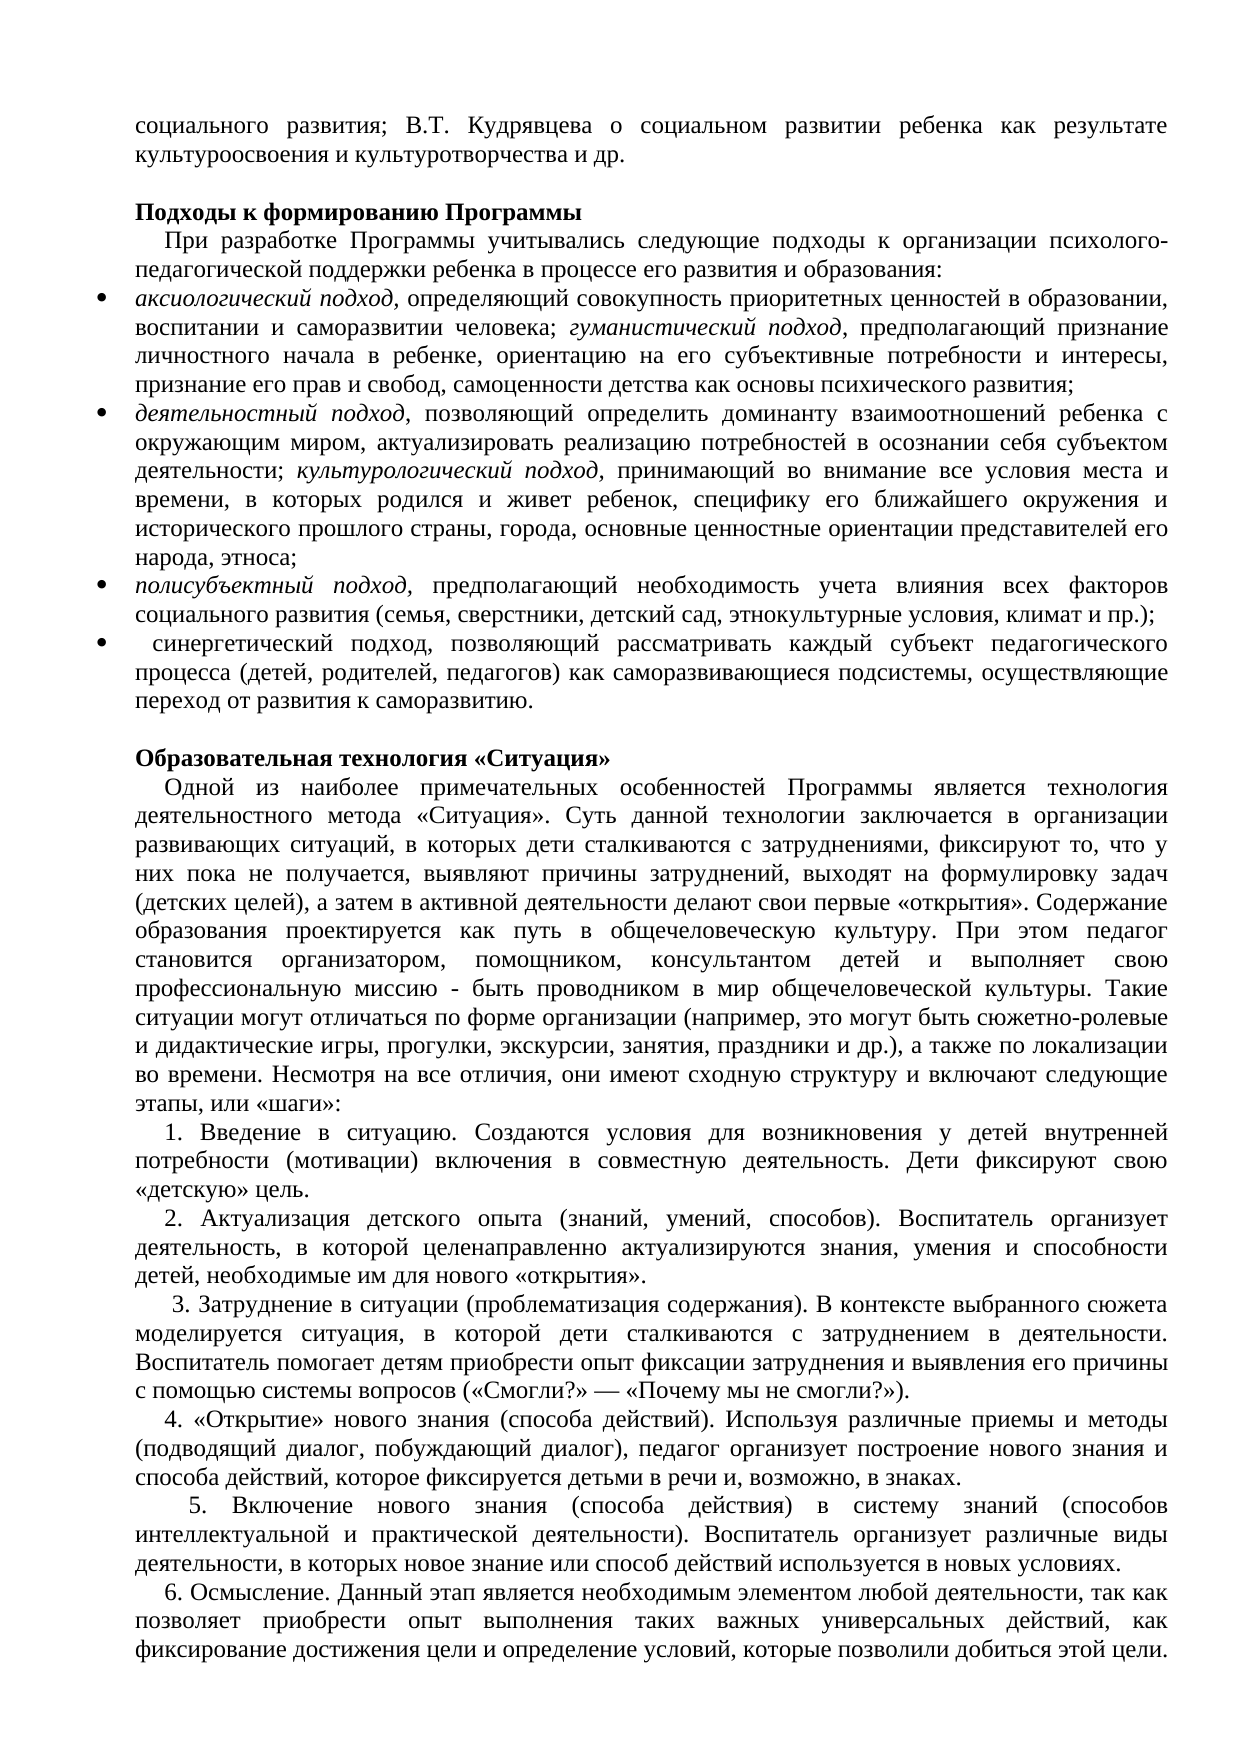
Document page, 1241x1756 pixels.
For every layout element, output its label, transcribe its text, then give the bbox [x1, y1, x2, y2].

list деятельностный подход, позволяющий определить доминанту взаимоотношений ребенка с окружающим миром, актуализировать реализацию потребностей в осознании себя субъектом деятельности; культурологический подход, принимающий во внимание все условия места и времени, в которых родился и живет ребенок, специфику его ближайшего окружения и исторического прошлого страны, города, основные ценностные ориентации представителей его народа, этноса; [97, 398, 1169, 570]
list 6. Осмысление. Данный этап является необходимым элементом любой деятельности, так как позволяет приобрести опыт выполнения таких важных универсальных действий, как фиксирование достижения цели и определение условий, которые позволили добиться этой цели. [135, 1577, 1169, 1663]
list 5. Включение нового знания (способа действия) в систему знаний (способов интеллектуальной и практической деятельности). Воспитатель организует различные виды деятельности, в которых новое знание или способ действий используется в новых условиях. [135, 1490, 1169, 1577]
list 1. Введение в ситуацию. Создаются условия для возникновения у детей внутренней потребности (мотивации) включения в совместную деятельность. Дети фиксируют свою «детскую» цель. [135, 1117, 1169, 1203]
list 2. Актуализация детского опыта (знаний, умений, способов). Воспитатель организует деятельность, в которой целенаправленно актуализируются знания, умения и способности детей, необходимые им для нового «открытия». [135, 1203, 1169, 1289]
list 3. Затруднение в ситуации (проблематизация содержания). В контексте выбранного сюжета моделируется ситуация, в которой дети сталкиваются с затруднением в деятельности. Воспитатель помогает детям приобрести опыт фиксации затруднения и выявления его причины с помощью системы вопросов («Смогли?» — «Почему мы не смогли?»). [135, 1289, 1169, 1404]
list синергетический подход, позволяющий рассматривать каждый субъект педагогического процесса (детей, родителей, педагогов) как саморазвивающиеся подсистемы, осуществляющие переход от развития к саморазвитию. [97, 628, 1169, 714]
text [135, 110, 1169, 168]
text Подходы к формированию Программы [135, 197, 1169, 225]
list полисубъектный подход, предполагающий необходимость учета влияния всех факторов социального развития (семья, сверстники, детский сад, этнокультурные условия, климат и пр.); [97, 570, 1169, 628]
list 4. «Открытие» нового знания (способа действий). Используя различные приемы и методы (подводящий диалог, побуждающий диалог), педагог организует построение нового знания и способа действий, которое фиксируется детьми в речи и, возможно, в знаках. [135, 1404, 1169, 1490]
list аксиологический подход, определяющий совокупность приоритетных ценностей в образовании, воспитании и саморазвитии человека; гуманистический подход, предполагающий признание личностного начала в ребенке, ориентацию на его субъективные потребности и интересы, признание его прав и свобод, самоценности детства как основы психического развития; [97, 283, 1169, 398]
text При разработке Программы учитывались следующие подходы к организации психолого-педагогической поддержки ребенка в процессе его развития и образования: [135, 225, 1169, 283]
list Одной из наиболее примечательных особенностей Программы является технология деятельностного метода «Ситуация». Суть данной технологии заключается в организации развивающих ситуаций, в которых дети сталкиваются с затруднениями, фиксируют то, что у них пока не получается, выявляют причины затруднений, выходят на формулировку задач (детских целей), а затем в активной деятельности делают свои первые «открытия». Содержание образования проектируется как путь в общечеловеческую культуру. При этом педагог становится организатором, помощником, консультантом детей и выполняет свою профессиональную миссию - быть проводником в мир общечеловеческой культуры. Такие ситуации могут отличаться по форме организации (например, это могут быть сюжетно-ролевые и дидактические игры, прогулки, экскурсии, занятия, праздники и др.), а также по локализации во времени. Несмотря на все отличия, они имеют сходную структуру и включают следующие этапы, или «шаги»: [135, 772, 1169, 1117]
list Образовательная технология «Ситуация» [135, 743, 1169, 772]
